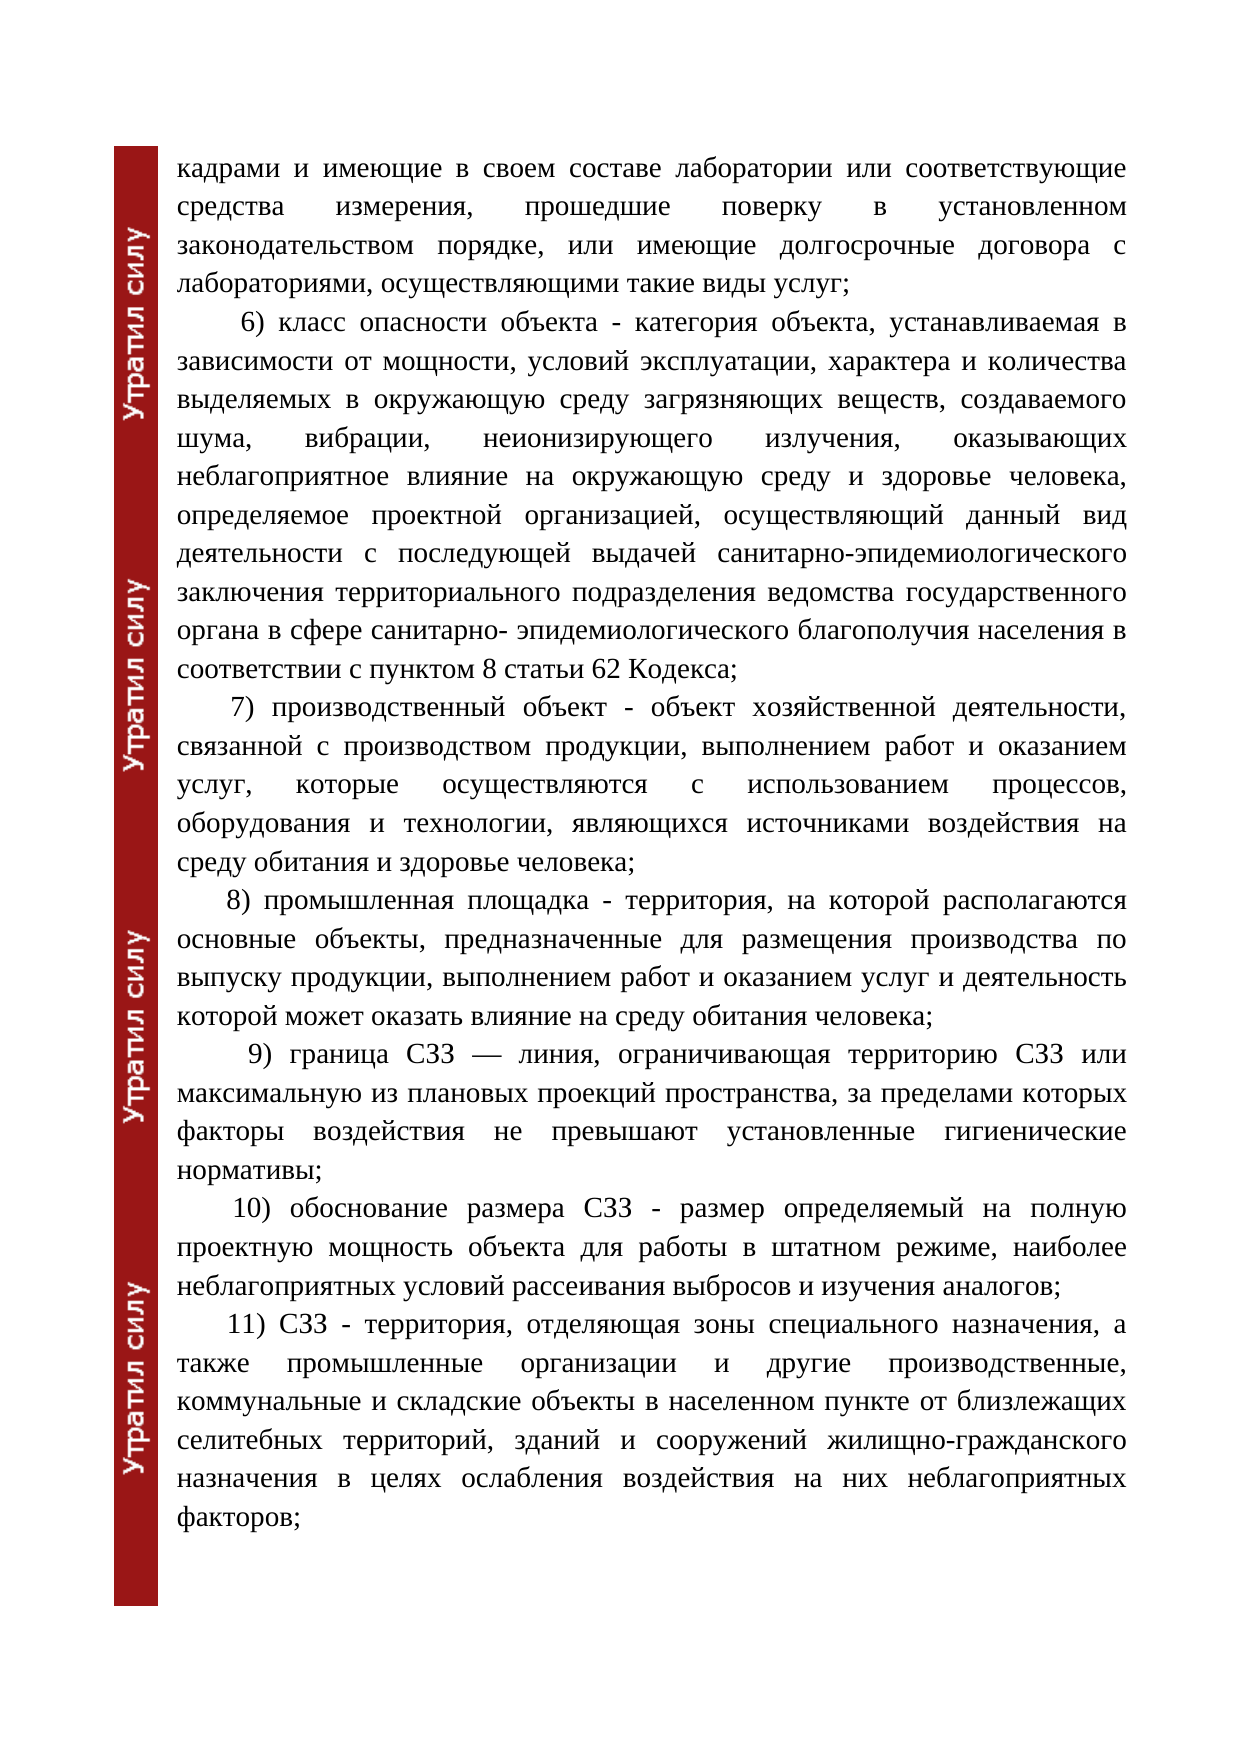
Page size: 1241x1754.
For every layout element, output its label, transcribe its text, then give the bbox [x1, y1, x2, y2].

text 7) производственный объект - объект хозяйственной деятельности, связанной с производством продукции, выполнением работ и оказанием услуг, которые осуществляются с использованием процессов, оборудования и технологии, являющихся источниками воздействия на среду обитания и здоровье человека; [112, 689, 1128, 877]
text 10) обоснование размера СЗЗ - размер определяемый на полную проектную мощность объекта для работы в штатном режиме, наиболее неблагоприятных условий рассеивания выбросов и изучения аналогов; [112, 1191, 1128, 1301]
text 9) граница СЗЗ — линия, ограничивающая территорию СЗЗ или максимальную из плановых проекций пространства, за пределами которых факторы воздействия не превышают установленные гигиенические нормативы; [112, 1036, 1128, 1186]
picture [114, 684, 158, 689]
text 8) промышленная площадка - территория, на которой располагаются основные объекты, предназначенные для размещения производства по выпуску продукции, выполнением работ и оказанием услуг и деятельность которой может оказать влияние на среду обитания человека; [112, 882, 1128, 1031]
picture [114, 1301, 158, 1306]
picture [114, 146, 158, 150]
picture [114, 877, 158, 882]
text 6) класс опасности объекта - категория объекта, устанавливаемая в зависимости от мощности, условий эксплуатации, характера и количества выделяемых в окружающую среду загрязняющих веществ, создаваемого шума, вибрации, неионизирующего излучения, оказывающих неблагоприятное влияние на окружающую среду и здоровье человека, определяемое проектной организацией, осуществляющий данный вид деятельности с последующей выдачей санитарно-эпидемиологического заключения территориального подразделения ведомства государственного органа в сфере санитарно- эпидемиологического благополучия населения в соответствии с пунктом 8 статьи 62 Кодекса; [112, 304, 1128, 684]
picture [114, 1186, 158, 1191]
picture [114, 1031, 158, 1036]
picture [114, 299, 158, 304]
text 11) СЗЗ - территория, отделяющая зоны специального назначения, а также промышленные организации и другие производственные, коммунальные и складские объекты в населенном пункте от близлежащих селитебных территорий, зданий и сооружений жилищно-гражданского назначения в целях ослабления воздействия на них неблагоприятных факторов; [112, 1306, 1128, 1532]
picture [114, 1532, 158, 1606]
